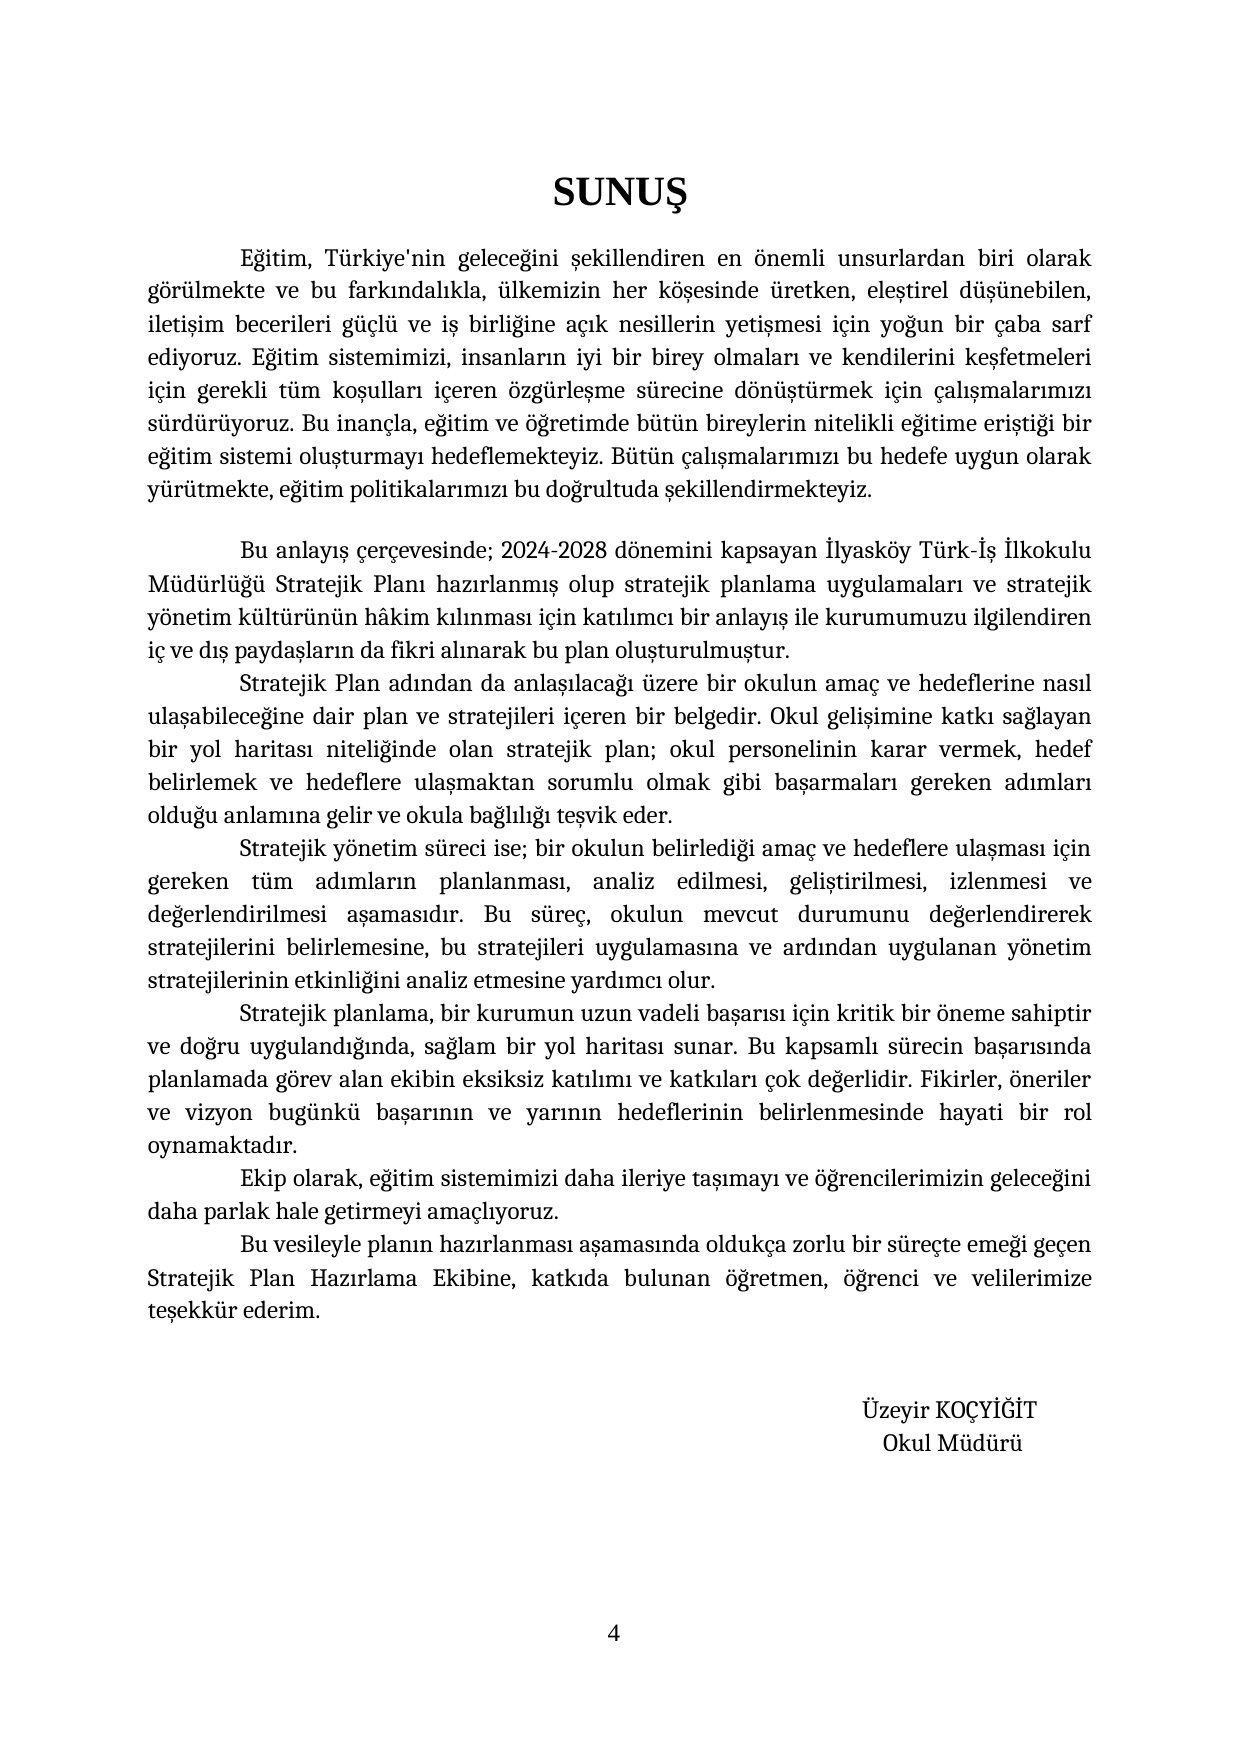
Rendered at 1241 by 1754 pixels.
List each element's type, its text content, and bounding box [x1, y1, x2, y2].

text Stratejik yönetim süreci ise; bir okulun belirlediği amaç ve hedeflere ulaşması için gereken tüm adımların planlanması, analiz edilmesi, geliştirilmesi, izlenmesi ve değerlendirilmesi aşamasıdır. Bu süreç, okulun mevcut durumunu değerlendirerek stratejilerini belirlemesine, bu stratejileri uygulamasına ve ardından uygulanan yönetim stratejilerinin etkinliğini analiz etmesine yardımcı olur. [148, 834, 1093, 995]
text Eğitim, Türkiye'nin geleceğini şekillendiren en önemli unsurlardan biri olarak görülmekte ve bu farkındalıkla, ülkemizin her köşesinde üretken, eleştirel düşünebilen, iletişim becerileri güçlü ve iş birliğine açık nesillerin yetişmesi için yoğun bir çaba sarf ediyoruz. Eğitim sistemimizi, insanların iyi bir birey olmaları ve kendilerini keşfetmeleri için gerekli tüm koşulları içeren özgürleşme sürecine dönüştürmek için çalışmalarımızı sürdürüyoruz. Bu inançla, eğitim ve öğretimde bütün bireylerin nitelikli eğitime eriştiği bir eğitim sistemi oluşturmayı hedeflemekteyiz. Bütün çalışmalarımızı bu hedefe uygun olarak yürütmekte, eğitim politikalarımızı bu doğrultuda şekillendirmekteyiz. [148, 243, 1093, 503]
text Bu anlayış çerçevesinde; 2024-2028 dönemini kapsayan İlyasköy Türk-İş İlkokulu Müdürlüğü Stratejik Planı hazırlanmış olup stratejik planlama uygulamaları ve stratejik yönetim kültürünün hâkim kılınması için katılımcı bir anlayış ile kurumumuzu ilgilendiren iç ve dış paydaşların da fikri alınarak bu plan oluşturulmuştur. [148, 536, 1093, 664]
text Okul Müdürü [48, 1429, 1198, 1458]
text Ekip olarak, eğitim sistemimizi daha ileriye taşımayı ve öğrencilerimizin geleceğini daha parlak hale getirmeyi amaçlıyoruz. [148, 1164, 1093, 1226]
text Stratejik planlama, bir kurumun uzun vadeli başarısı için kritik bir öneme sahiptir ve doğru uygulandığında, sağlam bir yol haritası sunar. Bu kapsamlı sürecin başarısında planlamada görev alan ekibin eksiksiz katılımı ve katkıları çok değerlidir. Fikirler, öneriler ve vizyon bugünkü başarının ve yarının hedeflerinin belirlenmesinde hayati bir rol oynamaktadır. [148, 999, 1093, 1160]
subtitle SUNUŞ [58, 167, 1183, 214]
text Bu vesileyle planın hazırlanması aşamasında oldukça zorlu bir süreçte emeği geçen Stratejik Plan Hazırlama Ekibine, katkıda bulunan öğretmen, öğrenci ve velilerimize teşekkür ederim. [148, 1230, 1093, 1325]
text Stratejik Plan adından da anlaşılacağı üzere bir okulun amaç ve hedeflerine nasıl ulaşabileceğine dair plan ve stratejileri içeren bir belgedir. Okul gelişimine katkı sağlayan bir yol haritası niteliğinde olan stratejik plan; okul personelinin karar vermek, hedef belirlemek ve hedeflere ulaşmaktan sorumlu olmak gibi başarmaları gereken adımları olduğu anlamına gelir ve okula bağlılığı teşvik eder. [148, 669, 1093, 829]
text Üzeyir KOÇYİĞİT [148, 1396, 1093, 1424]
